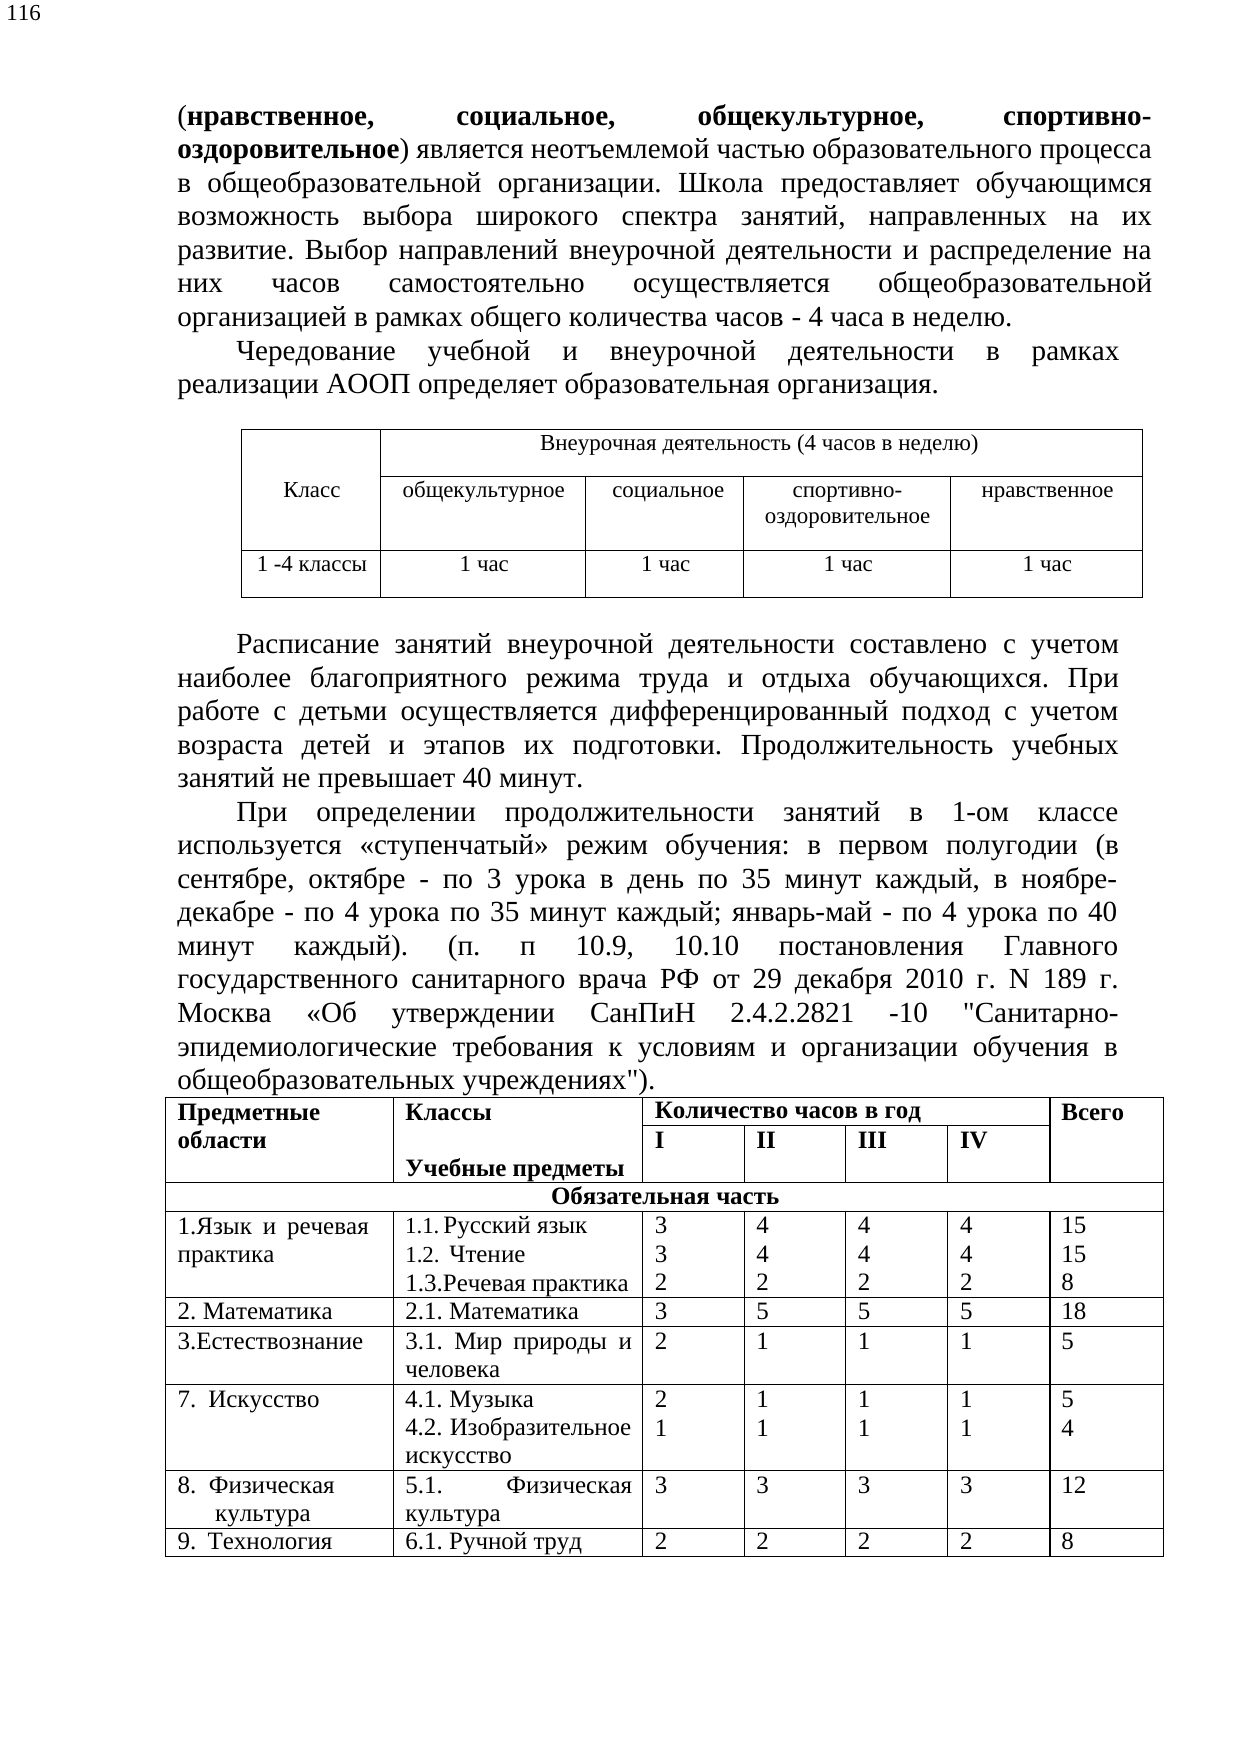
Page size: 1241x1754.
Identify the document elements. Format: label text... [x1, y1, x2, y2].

table_cell 1 час [381, 551, 585, 597]
table_cell 1 [745, 1327, 845, 1384]
table_cell 12 [1051, 1471, 1163, 1528]
table_cell социальное [586, 477, 743, 550]
table_cell спортивно- оздоровительное [744, 477, 950, 550]
table_cell I [643, 1126, 744, 1182]
text (нравственное, социальное, общекультурное, спортивно- оздоровительное) является неотъемлемой частью образовательного процесса в общеобразовательной организации. Школа предоставляет обучающимся возможность выбора широкого спектра занятий, направленных на их развитие. Выбор направлений внеурочной деятельности и распределение на них часов самостоятельно осуществляется общеобразовательной организацией в рамках общего количества часов - 4 часа в неделю. [177, 98, 1152, 333]
text Расписание занятий внеурочной деятельности составлено с учетом наиболее благоприятного режима труда и отдыха обучающихся. При работе с детьми осуществляется дифференцированный подход с учетом возраста детей и этапов их подготовки. Продолжительность учебных занятий не превышает 40 минут. [177, 626, 1119, 794]
table_cell 8 [1051, 1529, 1163, 1556]
table_cell 1 -4 классы [242, 551, 380, 597]
table_cell 1 час [744, 551, 950, 597]
table_cell 2. Математика [166, 1298, 393, 1326]
table_cell 3 [745, 1471, 845, 1528]
table_cell 3 [846, 1471, 947, 1528]
table_cell 18 [1051, 1298, 1163, 1326]
table_cell общекультурное [381, 477, 585, 550]
table_cell 9. Технология [166, 1529, 393, 1556]
table_cell 5 [846, 1298, 947, 1326]
table_cell 2.1. Математика [394, 1298, 642, 1326]
table_cell 2 [846, 1529, 947, 1556]
table_header Классы Учебные предметы [394, 1098, 642, 1182]
table_cell 1.Язык и речевая практика [166, 1212, 393, 1297]
table_cell 3.1. Мир природы и человека [394, 1327, 642, 1384]
table_cell 3 [948, 1471, 1049, 1528]
table_cell 4 4 2 [846, 1212, 947, 1297]
table_cell 1 1 [948, 1385, 1049, 1470]
table_header Количество часов в год [643, 1098, 1049, 1125]
table_header Внеурочная деятельность (4 часов в неделю) [381, 430, 1142, 476]
table_cell 1 час [951, 551, 1142, 597]
table_cell 2 1 [643, 1385, 744, 1470]
table_header Предметные области [166, 1098, 393, 1182]
table_cell 3 [643, 1298, 744, 1326]
table_cell 2 [745, 1529, 845, 1556]
table_cell 5 [948, 1298, 1049, 1326]
table_cell Русский язык Чтение 1.3.Речевая практика [394, 1212, 642, 1297]
table_cell Музыка Изобразительное искусство [394, 1385, 642, 1470]
table_cell нравственное [951, 477, 1142, 550]
table_cell II [745, 1126, 845, 1182]
table_cell 5 [1051, 1327, 1163, 1384]
table_cell IV [948, 1126, 1049, 1182]
table_cell 15 15 8 [1051, 1212, 1163, 1297]
table_cell 2 [643, 1529, 744, 1556]
table_cell 1 1 [745, 1385, 845, 1470]
table_cell 8. Физическая культура [166, 1471, 393, 1528]
table_cell III [846, 1126, 947, 1182]
table_cell Обязательная часть [166, 1183, 1163, 1211]
table_cell 1 [948, 1327, 1049, 1384]
table_cell 3 [643, 1471, 744, 1528]
table_cell 4 4 2 [745, 1212, 845, 1297]
table_cell 2 [643, 1327, 744, 1384]
table_cell 5 [745, 1298, 845, 1326]
table_header Всего [1051, 1098, 1163, 1182]
table_cell 6.1. Ручной труд [394, 1529, 642, 1556]
table_cell 1 час [586, 551, 743, 597]
table_cell 4 4 2 [948, 1212, 1049, 1297]
table_header Класс [242, 430, 380, 550]
table_cell 3 3 2 [643, 1212, 744, 1297]
table_cell 5 4 [1051, 1385, 1163, 1470]
table_cell 3.Естествознание [166, 1327, 393, 1384]
text Чередование учебной и внеурочной деятельности в рамках реализации АООП определяет образовательная организация. [177, 333, 1119, 400]
table_cell 1 1 [846, 1385, 947, 1470]
table_cell 1 [846, 1327, 947, 1384]
text При определении продолжительности занятий в 1-ом классе используется «ступенчатый» режим обучения: в первом полугодии (в сентябре, октябре - по 3 урока в день по 35 минут каждый, в ноябре- декабре - по 4 урока по 35 минут каждый; январь-май - по 4 урока по 40 минут каждый). (п. п 10.9, 10.10 постановления Главного государственного санитарного врача РФ от 29 декабря 2010 г. N 189 г. Москва «Об утверждении СанПиН 2.4.2.2821 -10 "Санитарно-эпидемиологические требования к условиям и организации обучения в общеобразовательных учреждениях"). [177, 794, 1119, 1096]
table_cell 7. Искусство [166, 1385, 393, 1470]
table_cell 5.1. Физическая культура [394, 1471, 642, 1528]
table_cell 2 [948, 1529, 1049, 1556]
